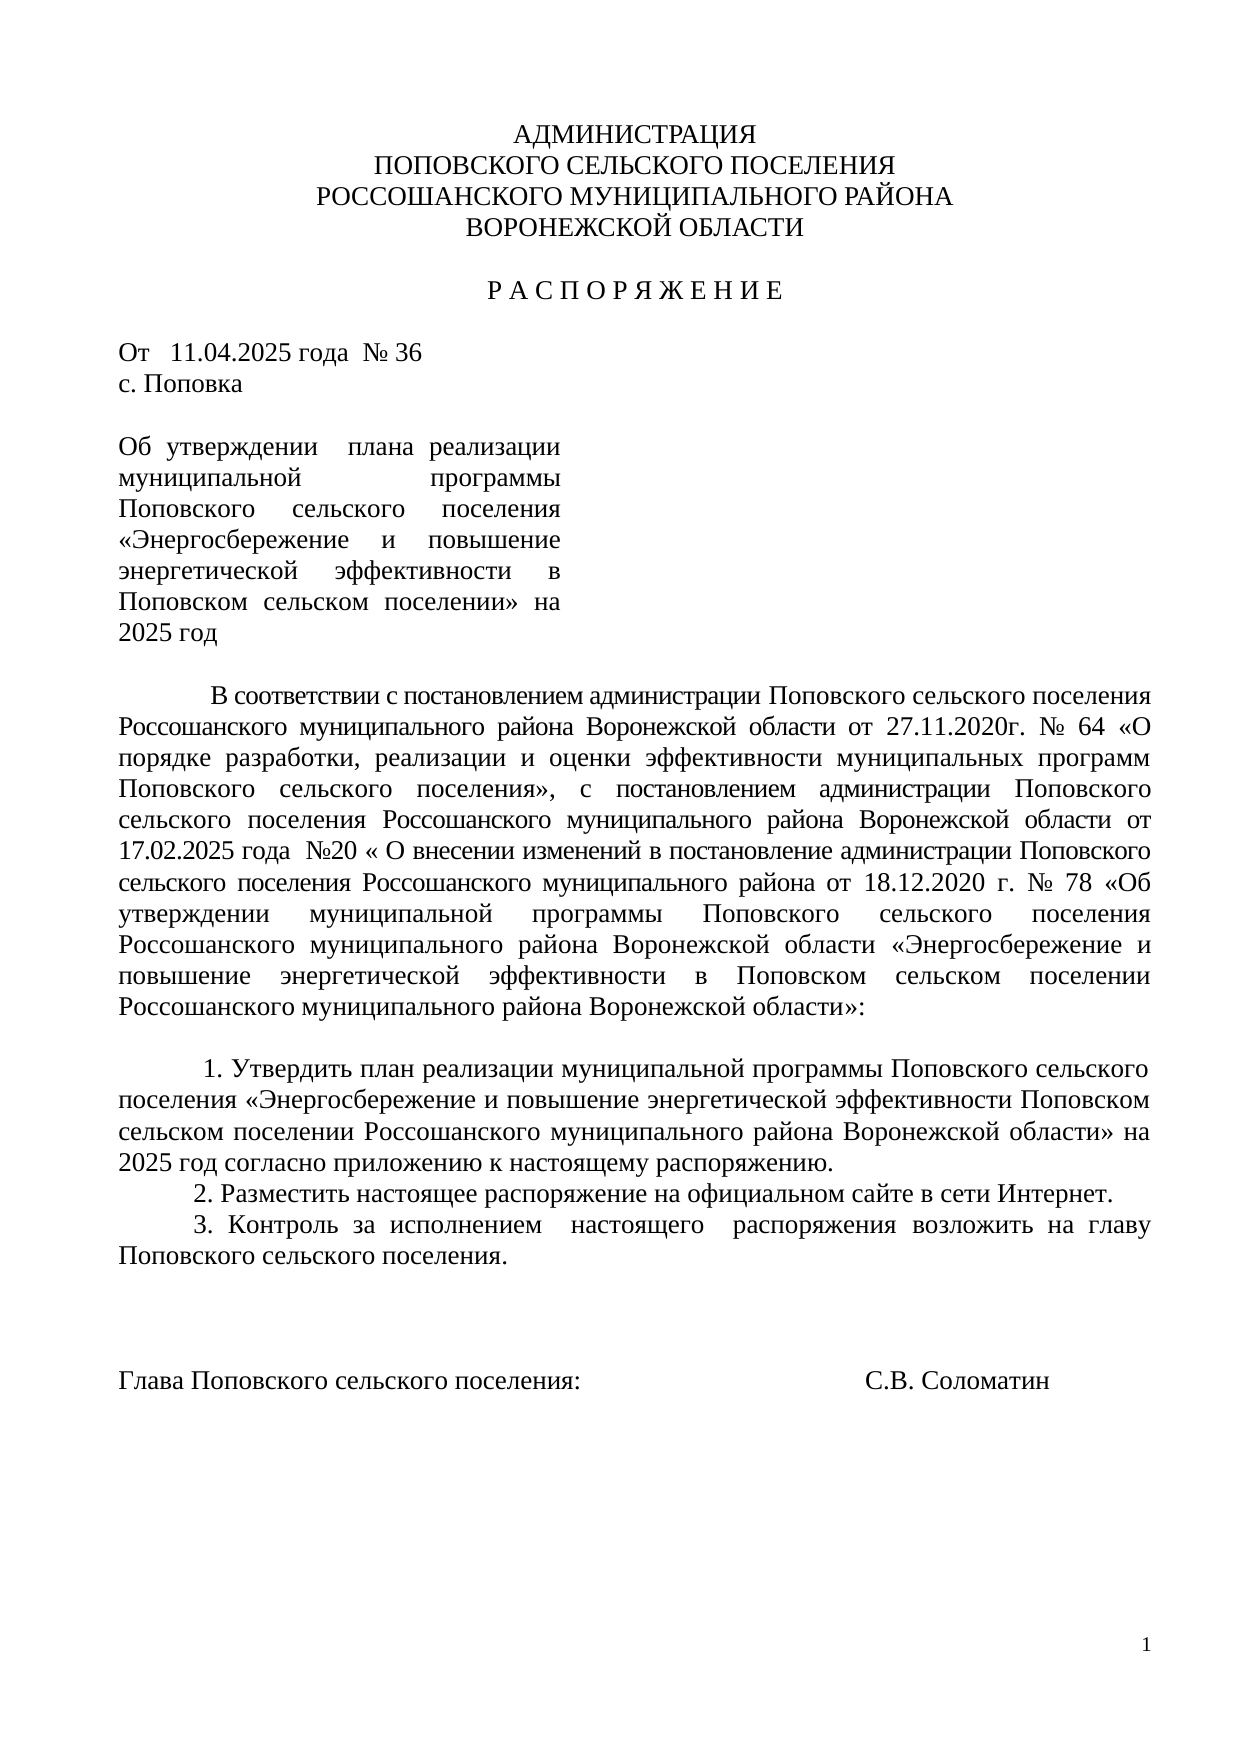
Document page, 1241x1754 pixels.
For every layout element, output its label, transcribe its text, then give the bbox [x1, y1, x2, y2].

text В соответствии с постановлением администрации Поповского сельского поселения Россошанского муниципального района Воронежской области от 27.11.2020г. № 64 «О порядке разработки, реализации и оценки эффективности муниципальных программ Поповского сельского поселения», с постановлением администрации Поповского сельского поселения Россошанского муниципального района Воронежской области от 17.02.2025 года №20 « О внесении изменений в постановление администрации Поповского сельского поселения Россошанского муниципального района от 18.12.2020 г. № 78 «Об утверждении муниципальной программы Поповского сельского поселения Россошанского муниципального района Воронежской области «Энергосбережение и повышение энергетической эффективности в Поповском сельском поселении Россошанского муниципального района Воронежской области»: [118, 679, 1152, 1021]
text От 11.04.2025 года № 36 [118, 336, 1152, 367]
subtitle АДМИНИСТРАЦИЯ [118, 118, 1152, 149]
subtitle РОССОШАНСКОГО МУНИЦИПАЛЬНОГО РАЙОНА [118, 180, 1152, 212]
text 2. Разместить настоящее распоряжение на официальном сайте в сети Интернет. [118, 1177, 1152, 1208]
text Об утверждении плана реализации муниципальной программы Поповского сельского поселения «Энергосбережение и повышение энергетической эффективности в Поповском сельском поселении» на 2025 год [118, 429, 561, 648]
subtitle Р А С П О Р Я Ж Е Н И Е [118, 274, 1152, 305]
text с. Поповка [118, 367, 1122, 398]
text 1. Утвердить план реализации муниципальной программы Поповского сельского поселения «Энергосбережение и повышение энергетической эффективности Поповском сельском поселении Россошанского муниципального района Воронежской области» на 2025 год согласно приложению к настоящему распоряжению. [118, 1052, 1152, 1177]
text 3. Контроль за исполнением настоящего распоряжения возложить на главу Поповского сельского поселения. [118, 1208, 1152, 1271]
subtitle ВОРОНЕЖСКОЙ ОБЛАСТИ [118, 212, 1152, 243]
text Глава Поповского сельского поселения: С.В. Соломатин [118, 1364, 1152, 1395]
subtitle ПОПОВСКОГО СЕЛЬСКОГО ПОСЕЛЕНИЯ [118, 149, 1152, 180]
